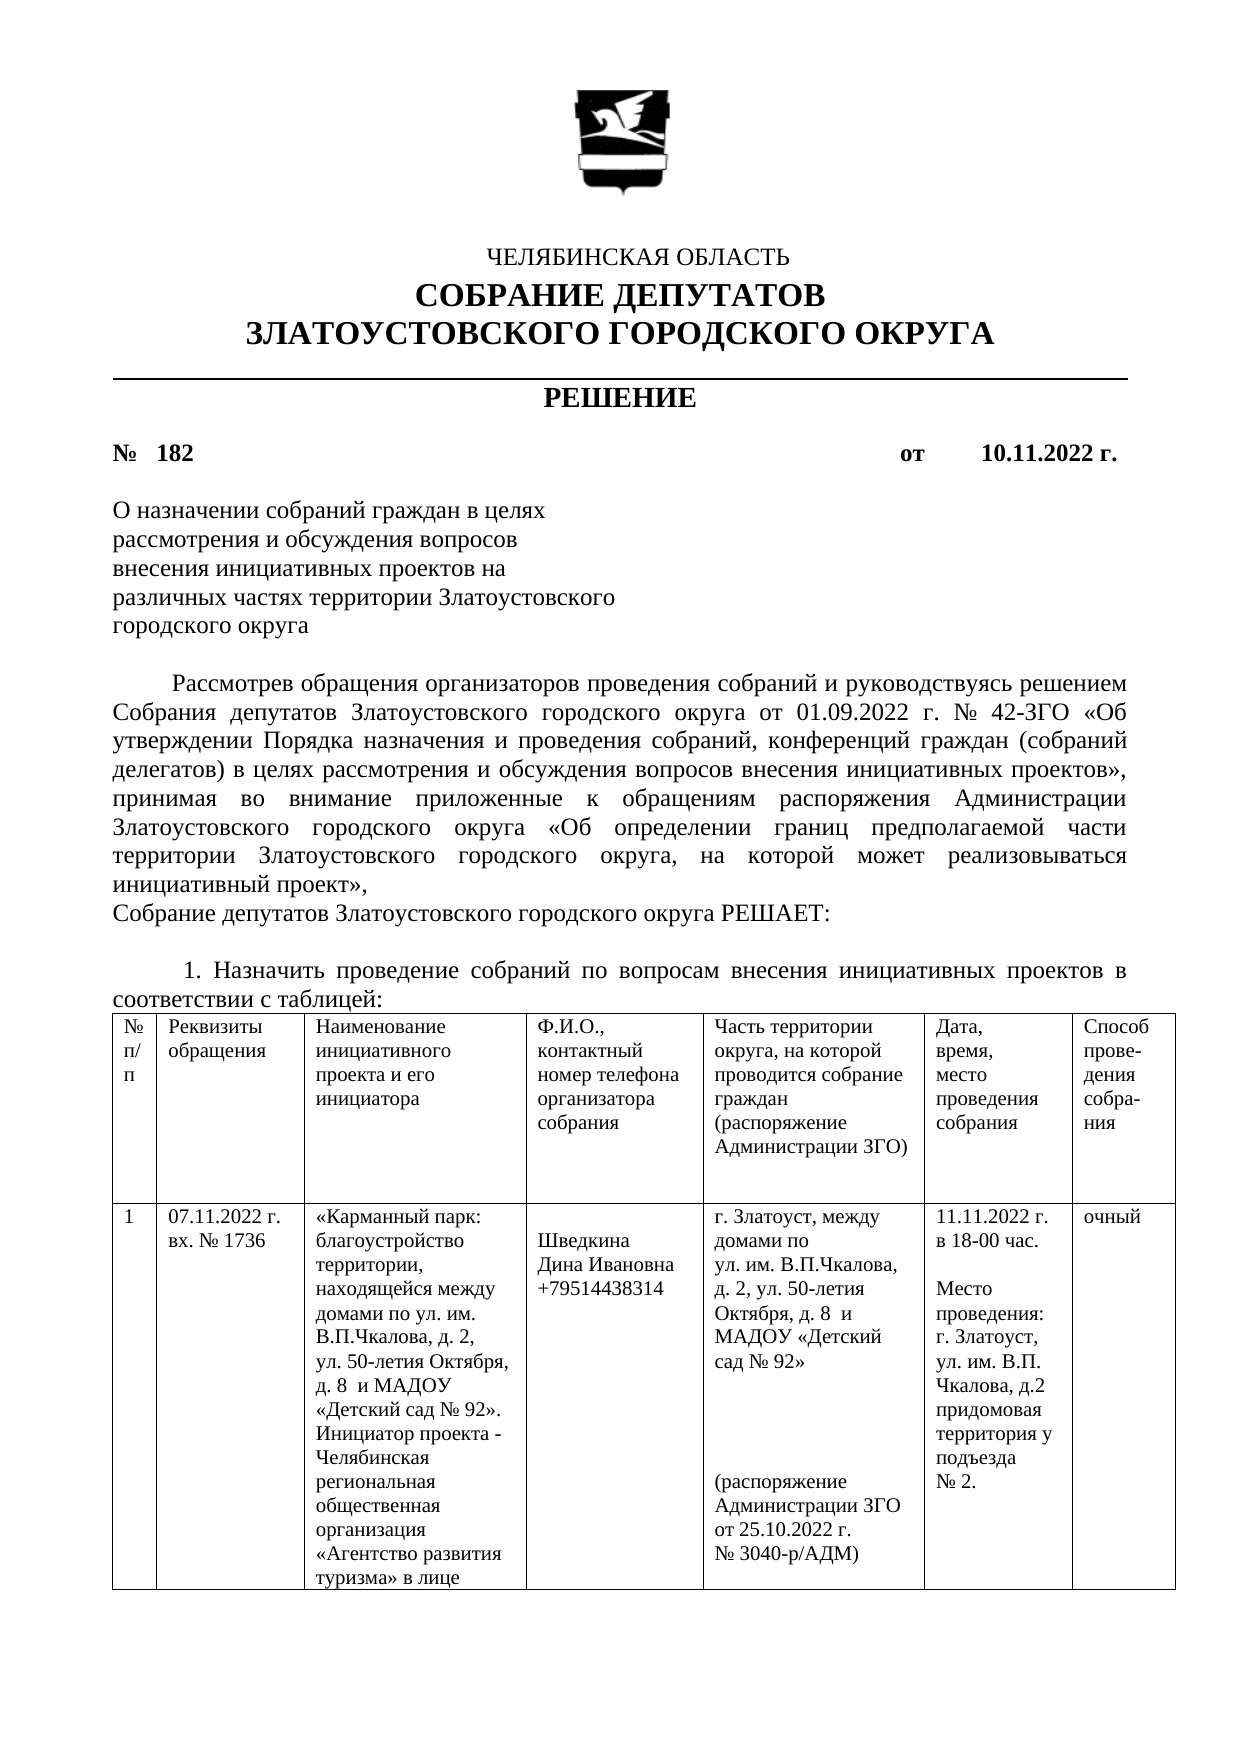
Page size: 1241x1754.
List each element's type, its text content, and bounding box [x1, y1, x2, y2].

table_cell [925, 1204, 1072, 1589]
table_header Часть территории округа, на которой проводится собрание граждан (распоряжение Администрации ЗГО) [704, 1014, 924, 1203]
table_header Ф.И.О., контактный номер телефона организатора собрания [527, 1014, 703, 1203]
text различных частях территории Златоустовского [112, 582, 1128, 610]
picture [574, 90, 670, 196]
text 1. Назначить проведение собраний по вопросам внесения инициативных проектов в соответствии с таблицей: [112, 955, 1128, 1013]
text ЗЛАТОУСТОВСКОГО ГОРОДСКОГО ОКРУГА [112, 314, 1128, 352]
text Рассмотрев обращения организаторов проведения собраний и руководствуясь решением Собрания депутатов Златоустовского городского округа от 01.09.2022 г. № 42-ЗГО «Об утверждении Порядка назначения и проведения собраний, конференций граждан (собраний делегатов) в целях рассмотрения и обсуждения вопросов внесения инициативных проектов», принимая во внимание приложенные к обращениям распоряжения Администрации Златоустовского городского округа «Об определении границ предполагаемой части территории Златоустовского городского округа, на которой может реализовываться инициативный проект», [112, 668, 1128, 898]
text городского округа [112, 610, 1128, 639]
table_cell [704, 1204, 924, 1589]
text О назначении собраний граждан в целях [112, 495, 1128, 524]
text СОБРАНИЕ ДЕПУТАТОВ [112, 275, 1128, 314]
text РЕШЕНИЕ [112, 380, 1128, 414]
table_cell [157, 1204, 304, 1589]
table_header Дата, время, место проведения собрания [925, 1014, 1072, 1203]
text внесения инициативных проектов на [112, 553, 1128, 582]
table_header Наименование инициативного проекта и его инициатора [305, 1014, 526, 1203]
text рассмотрения и обсуждения вопросов [112, 524, 1128, 553]
table_header № п/п [113, 1014, 156, 1203]
table_header Реквизиты обращения [157, 1014, 304, 1203]
table_header Способ прове-дения собра-ния [1073, 1014, 1175, 1203]
text Собрание депутатов Златоустовского городского округа РЕШАЕТ: [112, 898, 1128, 927]
text № 182 от 10.11.2022 г. [112, 438, 1128, 467]
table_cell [527, 1204, 703, 1589]
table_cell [305, 1204, 526, 1589]
text ЧЕЛЯБИНСКАЯ ОБЛАСТЬ [112, 242, 1128, 271]
table_cell 1 [113, 1204, 156, 1589]
table_cell очный [1073, 1204, 1175, 1589]
